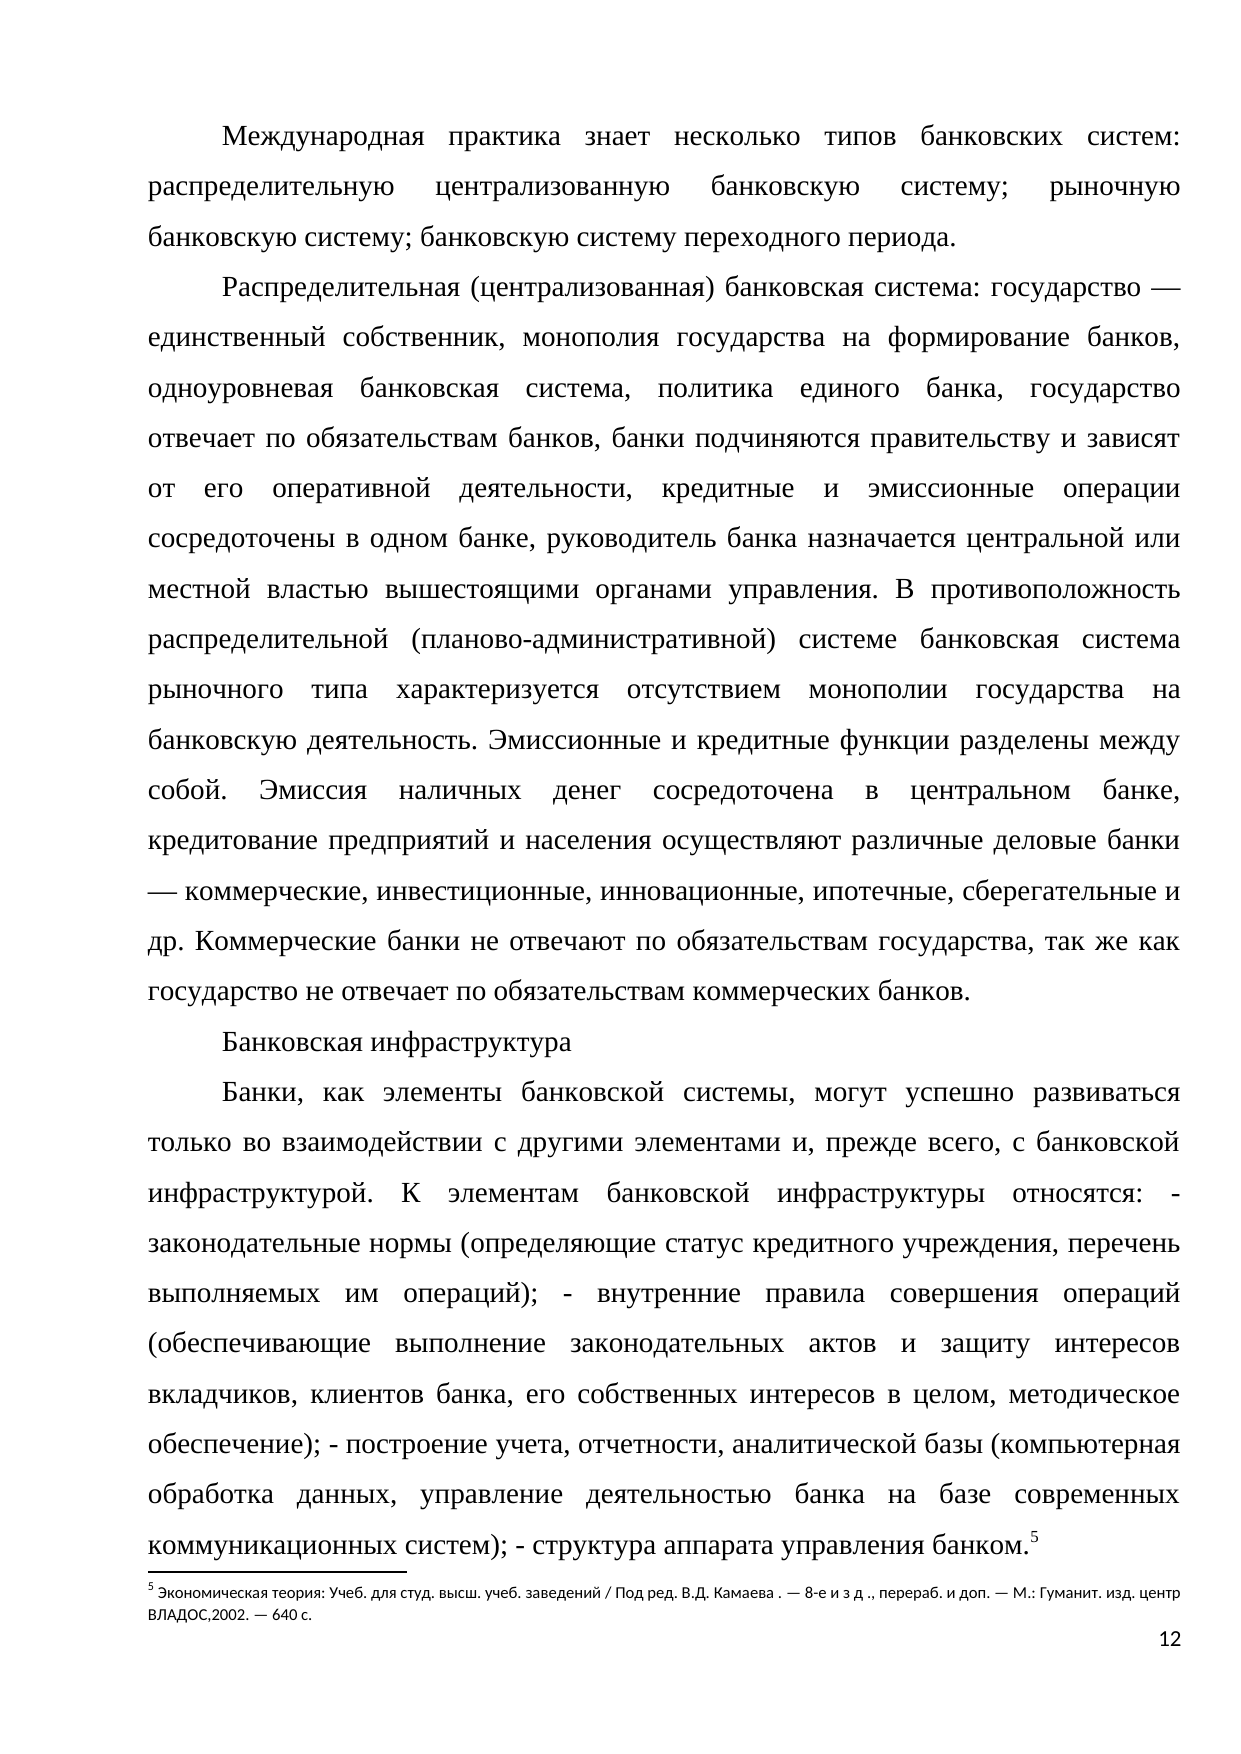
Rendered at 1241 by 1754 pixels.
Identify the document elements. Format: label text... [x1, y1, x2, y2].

text Международная практика знает несколько типов банковских систем: распределительную централизованную банковскую систему; рыночную банковскую систему; банковскую систему переходного периода. [148, 118, 1181, 252]
text Банковская инфраструктура [148, 1024, 1181, 1057]
text Распределительная (централизованная) банковская система: государство — единственный собственник, монополия государства на формирование банков, одноуровневая банковская система, политика единого банка, государство отвечает по обязательствам банков, банки подчиняются правительству и зависят от его оперативной деятельности, кредитные и эмиссионные операции сосредоточены в одном банке, руководитель банка назначается центральной или местной властью вышестоящими органами управления. В противоположность распределительной (планово-административной) системе банковская система рыночного типа характеризуется отсутствием монополии государства на банковскую деятельность. Эмиссионные и кредитные функции разделены между собой. Эмиссия наличных денег сосредоточена в центральном банке, кредитование предприятий и населения осуществляют различные деловые банки — коммерческие, инвестиционные, инновационные, ипотечные, сберегательные и др. Коммерческие банки не отвечают по обязательствам государства, так же как государство не отвечает по обязательствам коммерческих банков. [148, 269, 1181, 1007]
text Банки, как элементы банковской системы, могут успешно развиваться только во взаимодействии с другими элементами и, прежде всего, с банковской инфраструктурой. К элементам банковской инфраструктуры относятся: - законодательные нормы (определяющие статус кредитного учреждения, перечень выполняемых им операций); - внутренние правила совершения операций (обеспечивающие выполнение законодательных актов и защиту интересов вкладчиков, клиентов банка, его собственных интересов в целом, методическое обеспечение); - построение учета, отчетности, аналитической базы (компьютерная обработка данных, управление деятельностью банка на базе современных коммуникационных систем); - структура аппарата управления банком. [148, 1074, 1181, 1560]
